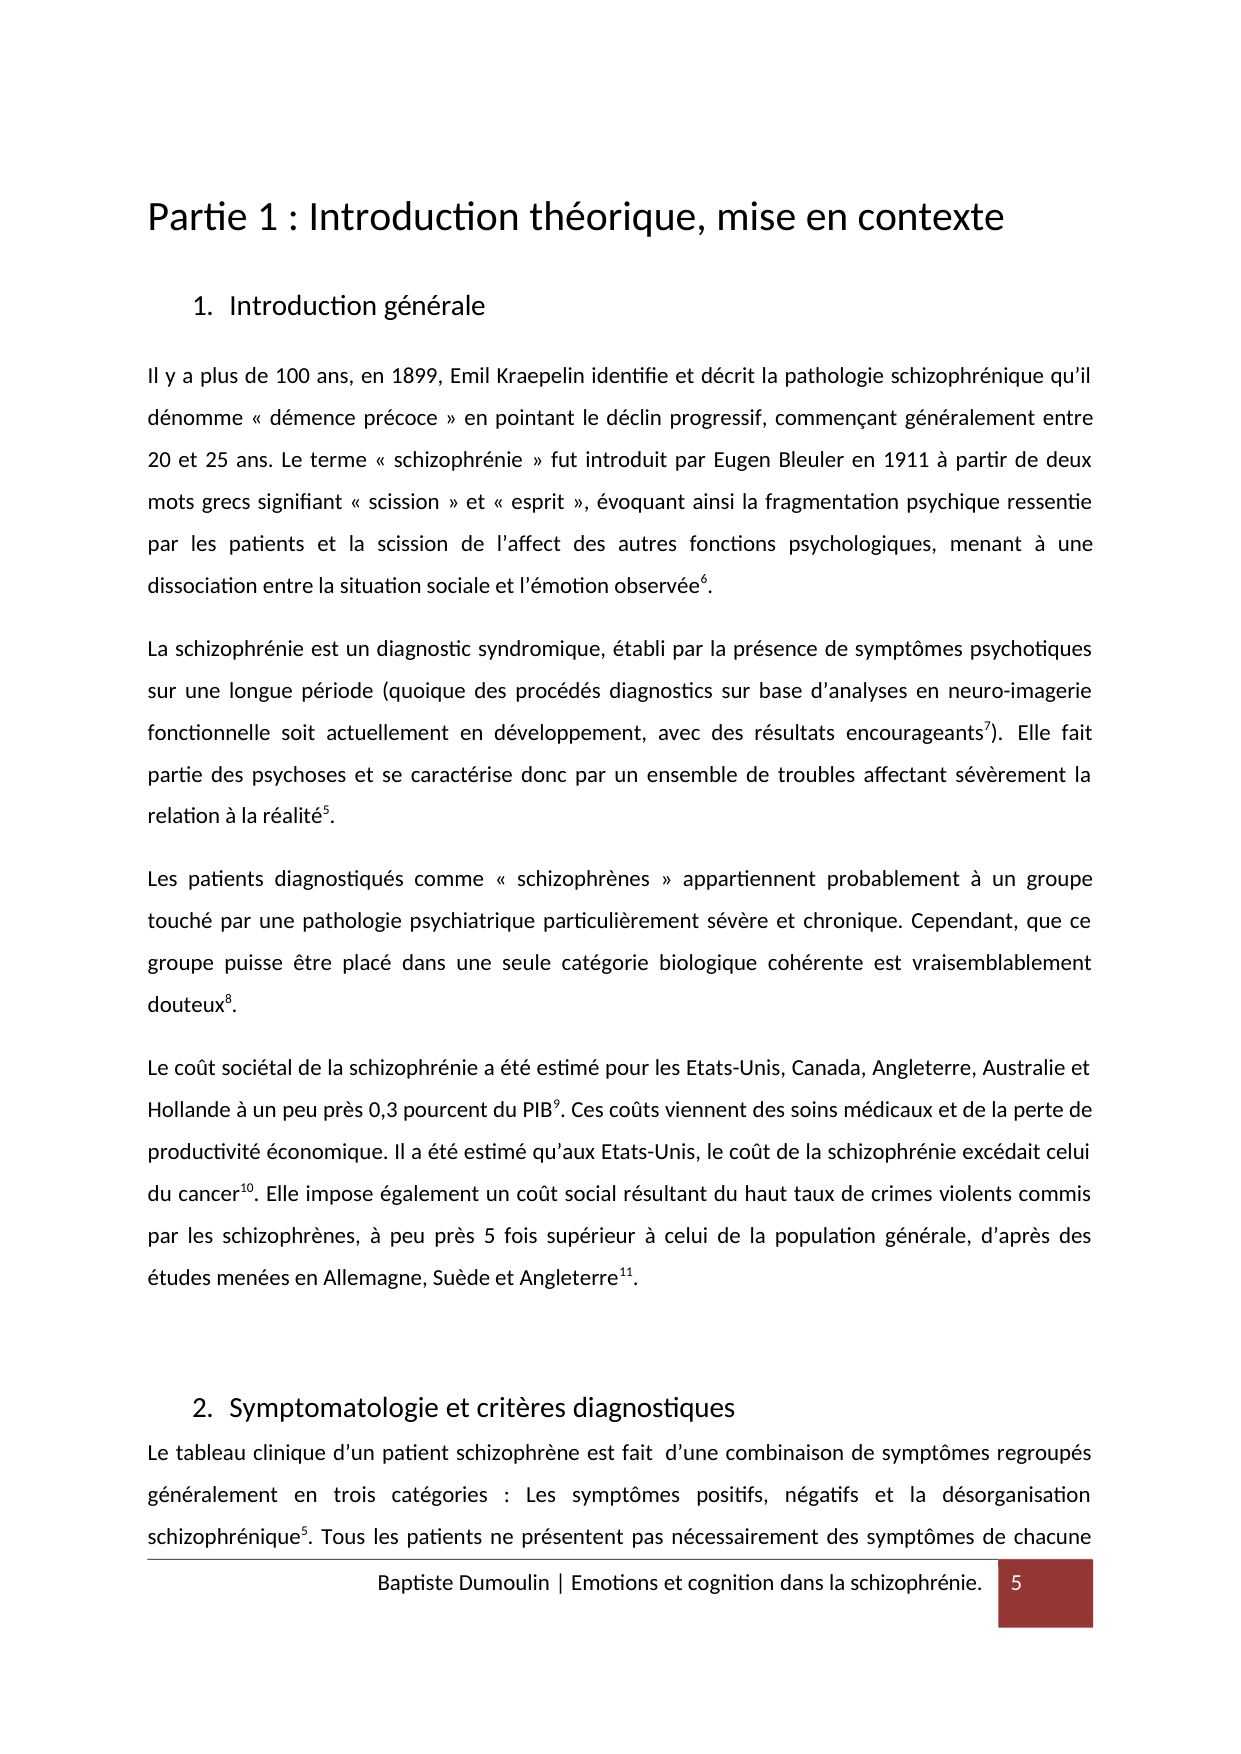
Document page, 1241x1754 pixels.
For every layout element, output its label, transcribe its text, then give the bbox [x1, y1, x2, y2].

subtitle Introduction générale [192, 287, 1232, 322]
subtitle Partie 1 : Introduction théorique, mise en contexte [147, 189, 1232, 240]
text Les patients diagnostiqués comme « schizophrènes » appartiennent probablement à un groupe touché par une pathologie psychiatrique particulièrement sévère et chronique. Cependant, que ce groupe puisse être placé dans une seule catégorie biologique cohérente est vraisemblablement douteux8. [147, 864, 1093, 1018]
subtitle Symptomatologie et critères diagnostiques [192, 1389, 1232, 1425]
text La schizophrénie est un diagnostic syndromique, établi par la présence de symptômes psychotiques sur une longue période (quoique des procédés diagnostics sur base d’analyses en neuro-imagerie fonctionnelle soit actuellement en développement, avec des résultats encourageants7). Elle fait partie des psychoses et se caractérise donc par un ensemble de troubles affectant sévèrement la relation à la réalité5. [147, 634, 1093, 830]
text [147, 1438, 1092, 1550]
text Il y a plus de 100 ans, en 1899, Emil Kraepelin identifie et décrit la pathologie schizophrénique qu’il dénomme « démence précoce » en pointant le déclin progressif, commençant généralement entre 20 et 25 ans. Le terme « schizophrénie » fut introduit par Eugen Bleuler en 1911 à partir de deux mots grecs signifiant « scission » et « esprit », évoquant ainsi la fragmentation psychique ressentie par les patients et la scission de l’affect des autres fonctions psychologiques, menant à une dissociation entre la situation sociale et l’émotion observée6. [147, 361, 1093, 599]
text Le coût sociétal de la schizophrénie a été estimé pour les Etats-Unis, Canada, Angleterre, Australie et Hollande à un peu près 0,3 pourcent du PIB9. Ces coûts viennent des soins médicaux et de la perte de productivité économique. Il a été estimé qu’aux Etats-Unis, le coût de la schizophrénie excédait celui du cancer10. Elle impose également un coût social résultant du haut taux de crimes violents commis par les schizophrènes, à peu près 5 fois supérieur à celui de la population générale, d’après des études menées en Allemagne, Suède et Angleterre11. [147, 1053, 1093, 1291]
